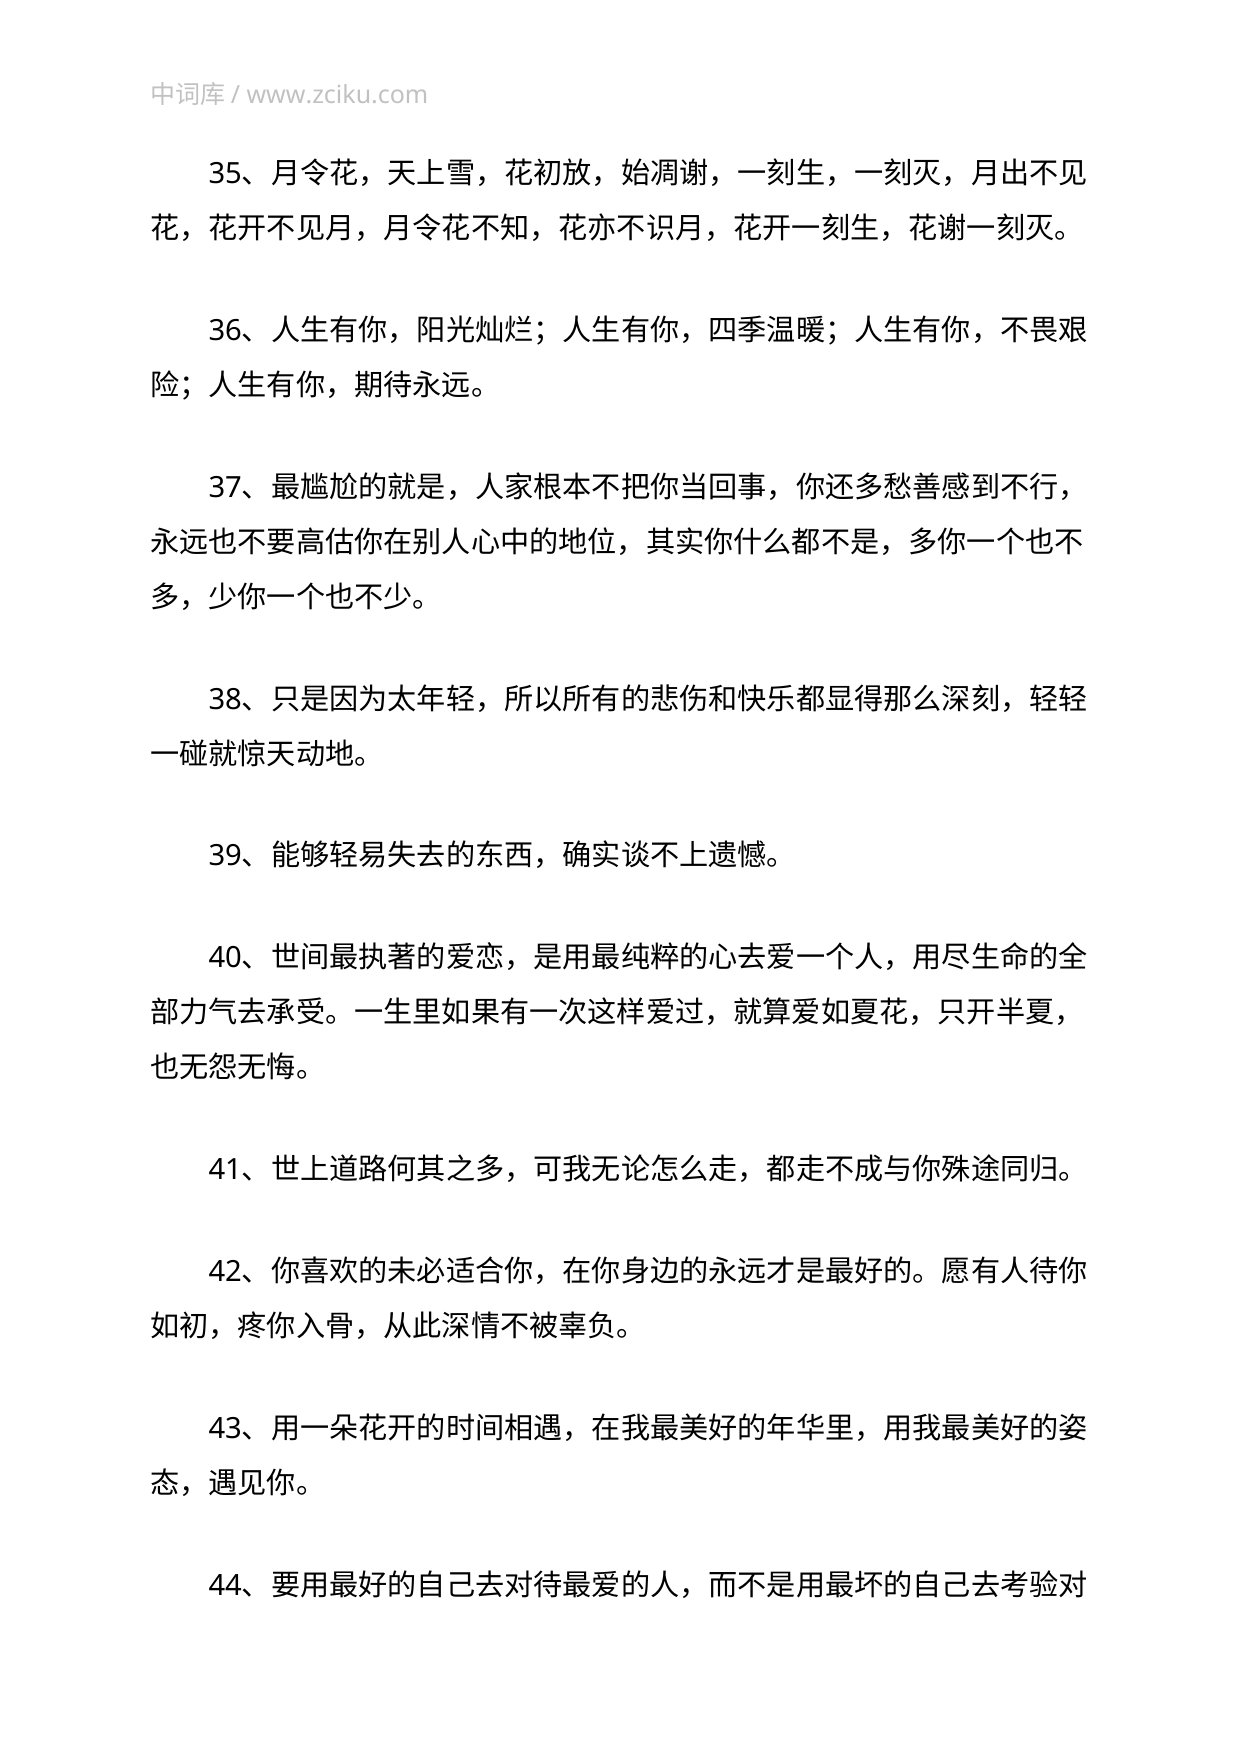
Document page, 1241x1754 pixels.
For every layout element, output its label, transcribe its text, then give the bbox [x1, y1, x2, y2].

text 36、人生有你，阳光灿烂；人生有你，四季温暖；人生有你，不畏艰险；人生有你，期待永远。 [150, 307, 1090, 404]
text 41、世上道路何其之多，可我无论怎么走，都走不成与你殊途同归。 [150, 1146, 1090, 1188]
text 42、你喜欢的未必适合你，在你身边的永远才是最好的。愿有人待你如初，疼你入骨，从此深情不被辜负。 [150, 1248, 1090, 1345]
text 35、月令花，天上雪，花初放，始凋谢，一刻生，一刻灭，月出不见花，花开不见月，月令花不知，花亦不识月，花开一刻生，花谢一刻灭。 [150, 150, 1090, 247]
text 40、世间最执著的爱恋，是用最纯粹的心去爱一个人，用尽生命的全部力气去承受。一生里如果有一次这样爱过，就算爱如夏花，只开半夏，也无怨无悔。 [150, 934, 1090, 1086]
text 43、用一朵花开的时间相遇，在我最美好的年华里，用我最美好的姿态，遇见你。 [150, 1404, 1090, 1502]
text 38、只是因为太年轻，所以所有的悲伤和快乐都显得那么深刻，轻轻一碰就惊天动地。 [150, 675, 1090, 772]
text 37、最尴尬的就是，人家根本不把你当回事，你还多愁善感到不行，永远也不要高估你在别人心中的地位，其实你什么都不是，多你一个也不多，少你一个也不少。 [150, 463, 1090, 616]
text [150, 1561, 1090, 1603]
text 39、能够轻易失去的东西，确实谈不上遗憾。 [150, 832, 1090, 874]
